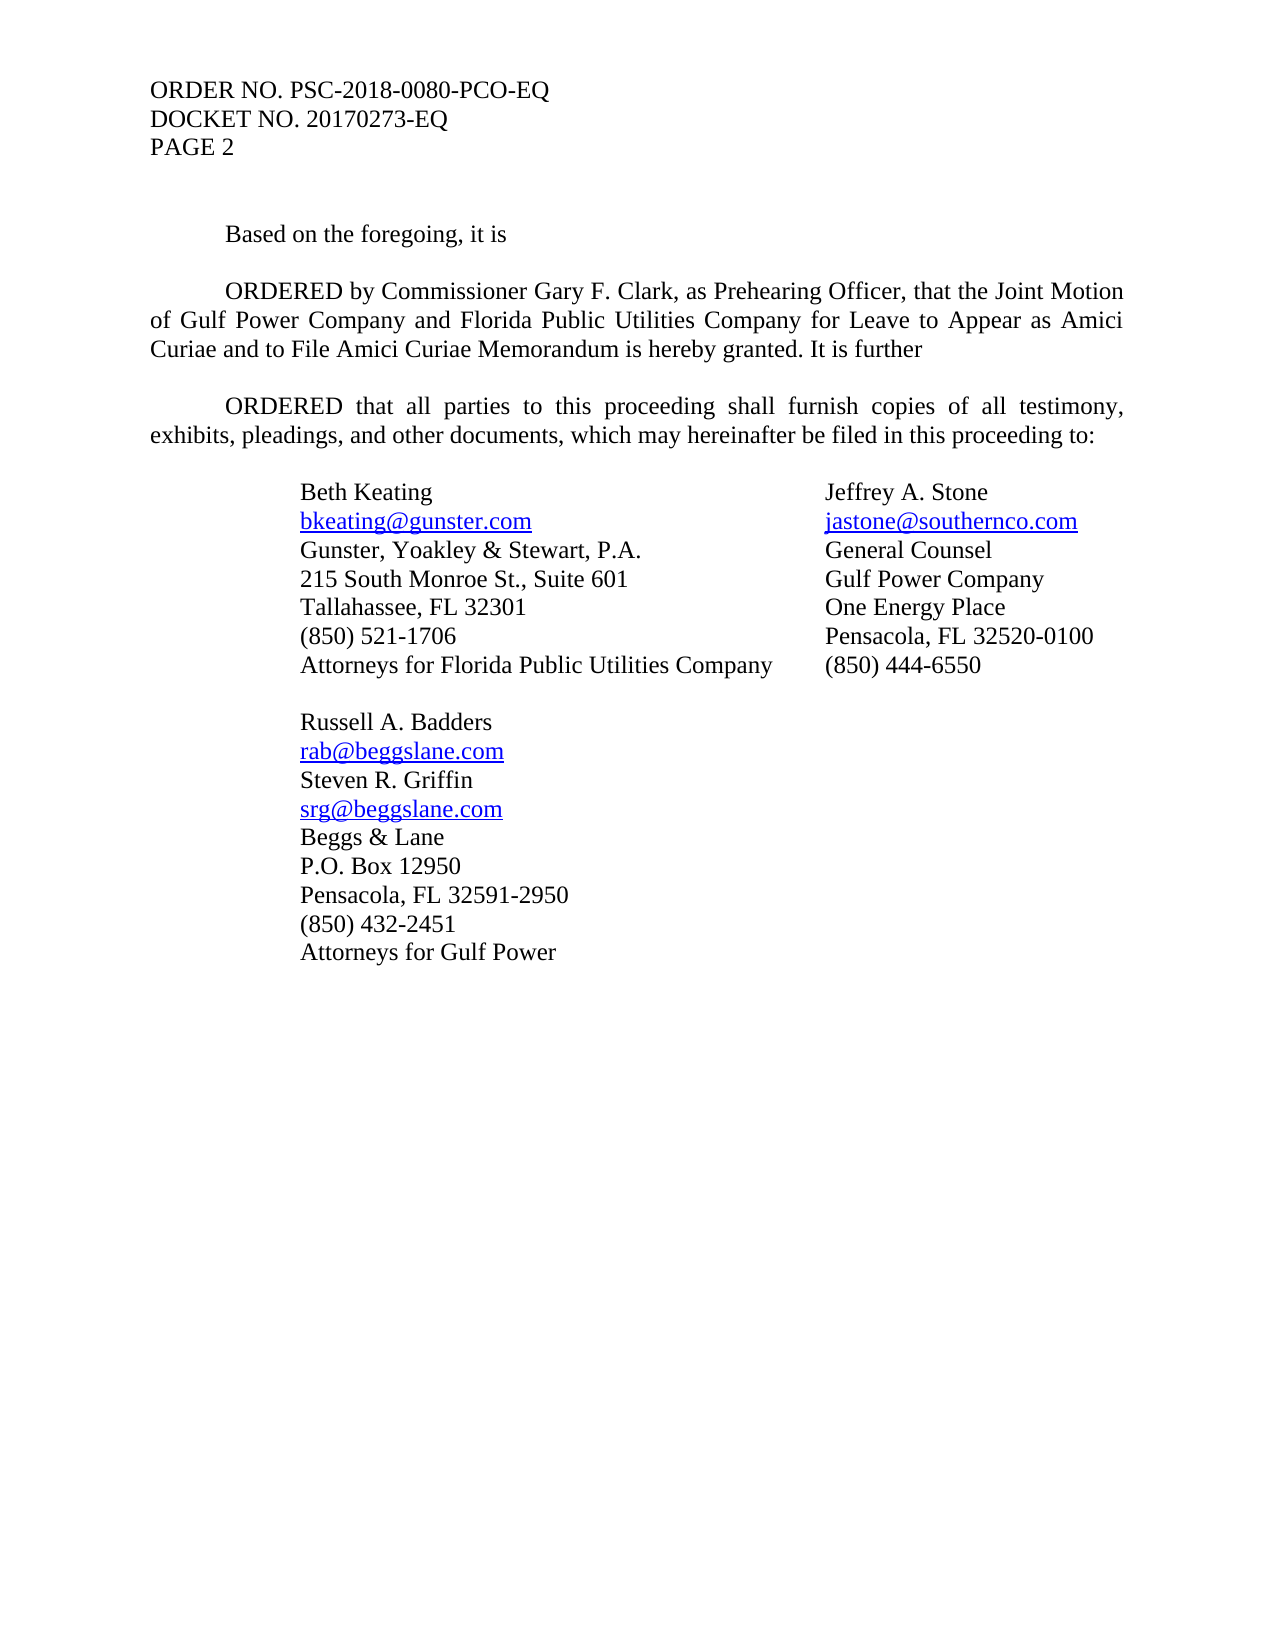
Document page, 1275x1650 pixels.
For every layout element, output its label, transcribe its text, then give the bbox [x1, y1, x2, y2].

text Tallahassee, FL 32301 One Energy Place [225, 592, 1125, 621]
text rab@beggslane.com [225, 736, 1125, 765]
text bkeating@gunster.com jastone@southernco.com [225, 506, 1125, 535]
text Based on the foregoing, it is [150, 219, 1125, 247]
text 215 South Monroe St., Suite 601 Gulf Power Company [225, 564, 1125, 592]
text P.O. Box 12950 [225, 851, 1125, 880]
text Attorneys for Florida Public Utilities Company (850) 444-6550 [225, 650, 1125, 679]
text (850) 432-2451 [225, 909, 1125, 937]
text Pensacola, FL 32591-2950 [225, 880, 1125, 909]
text Gunster, Yoakley & Stewart, P.A. General Counsel [225, 535, 1125, 564]
text ORDERED that all parties to this proceeding shall furnish copies of all testimony, exhibits, pleadings, and other documents, which may hereinafter be filed in this proceeding to: [150, 391, 1125, 449]
text Russell A. Badders [225, 707, 1125, 736]
text (850) 521-1706 Pensacola, FL 32520-0100 [225, 621, 1125, 650]
text Steven R. Griffin [225, 765, 1125, 794]
text Beth Keating Jeffrey A. Stone [225, 477, 1125, 506]
text Attorneys for Gulf Power [225, 937, 1125, 966]
text srg@beggslane.com [225, 794, 1125, 822]
text Beggs & Lane [225, 822, 1125, 851]
text ORDERED by Commissioner Gary F. Clark, as Prehearing Officer, that the Joint Motion of Gulf Power Company and Florida Public Utilities Company for Leave to Appear as Amici Curiae and to File Amici Curiae Memorandum is hereby granted. It is further [150, 276, 1125, 362]
